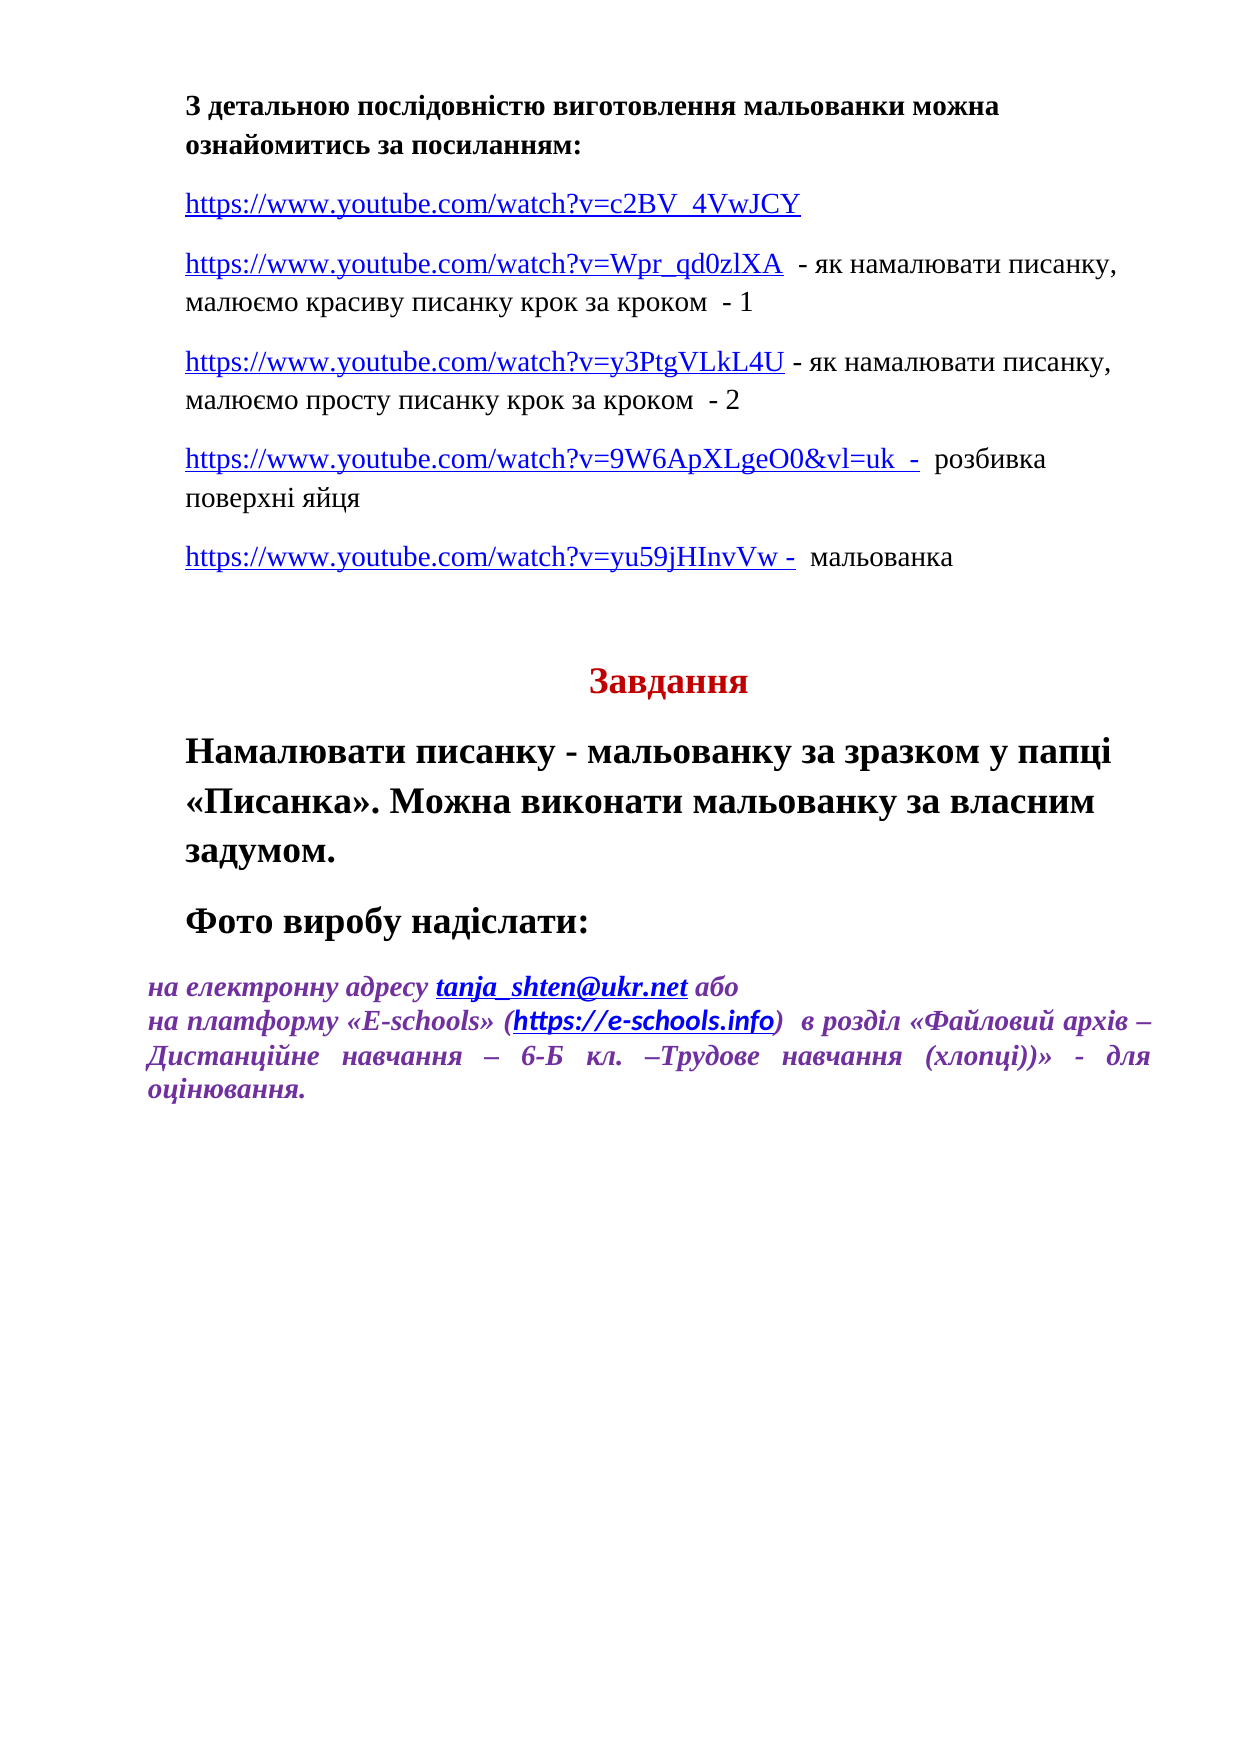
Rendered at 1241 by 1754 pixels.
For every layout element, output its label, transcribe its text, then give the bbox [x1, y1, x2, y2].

text Намалювати писанку - мальованку за зразком у папці «Писанка». Можна виконати мальованку за власним задумом. [185, 729, 1152, 871]
text Завдання [185, 658, 1152, 701]
text Фото виробу надіслати: [185, 898, 1152, 941]
text https://www.youtube.com/watch?v=yu59jHInvVw - мальованка [185, 539, 1152, 573]
text https://www.youtube.com/watch?v=Wpr_qd0zlXA - як намалювати писанку, малюємо красиву писанку крок за кроком - 1 [185, 246, 1152, 318]
text https://www.youtube.com/watch?v=9W6ApXLgeO0&vl=uk - розбивка поверхні яйця [185, 442, 1152, 514]
text https://www.youtube.com/watch?v=y3PtgVLkL4U - як намалювати писанку, малюємо просту писанку крок за кроком - 2 [185, 344, 1152, 416]
text https://www.youtube.com/watch?v=c2BV_4VwJCY [185, 186, 1152, 220]
text З детальною послідовністю виготовлення мальованки можна ознайомитись за посиланням: [185, 88, 1152, 161]
text на платформу «E-schools» (https://e-schools.info) в розділ «Файловий архів – Дистанційне навчання – 6-Б кл. –Трудове навчання (хлопці))» - для оцінювання. [148, 1002, 1152, 1105]
text на електронну адресу tanja_shten@ukr.net або [148, 969, 1152, 1002]
